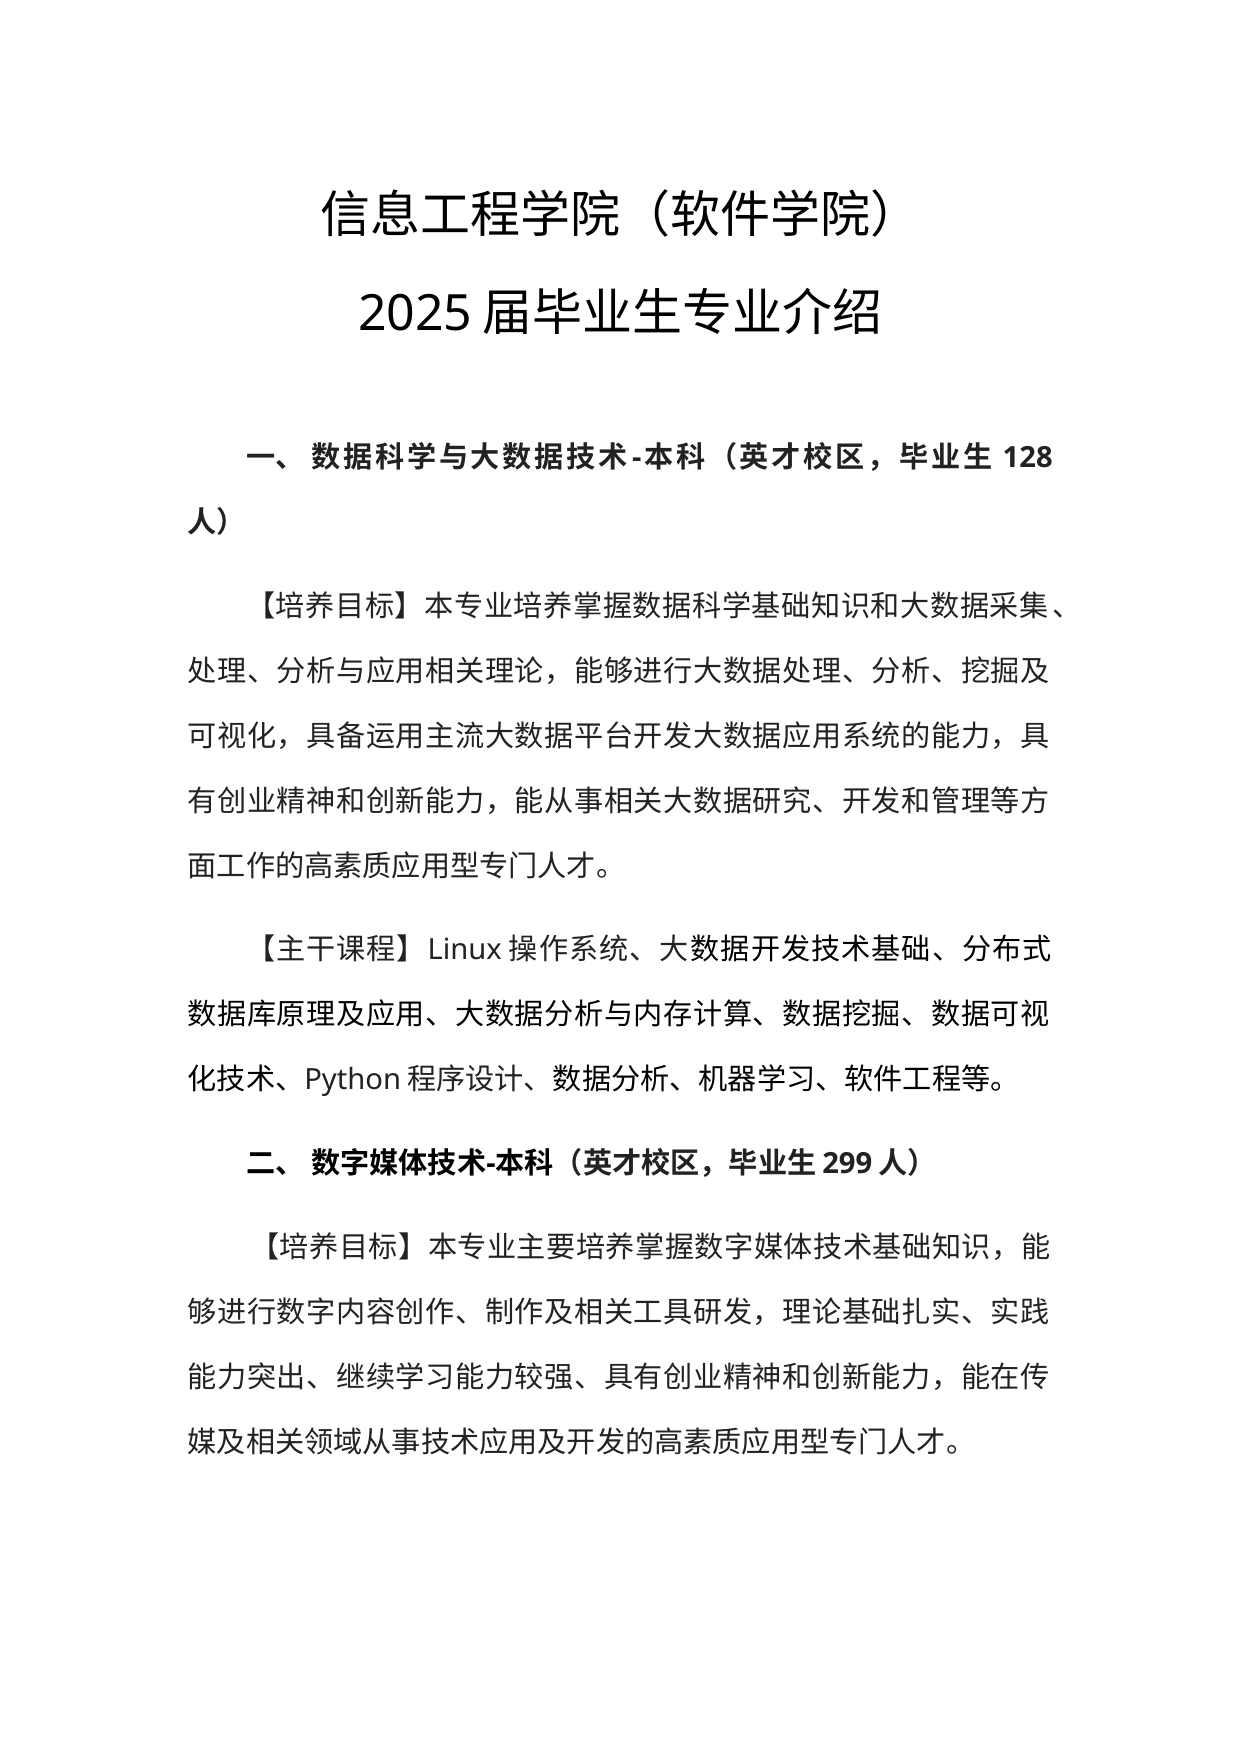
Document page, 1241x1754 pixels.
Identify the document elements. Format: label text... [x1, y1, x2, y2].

text 【培养目标】本专业培养掌握数据科学基础知识和大数据采集、处理、分析与应用相关理论，能够进行大数据处理、分析、挖掘及可视化，具备运用主流大数据平台开发大数据应用系统的能力，具有创业精神和创新能力，能从事相关大数据研究、开发和管理等方面工作的高素质应用型专门人才。 [187, 571, 1053, 896]
text 【培养目标】本专业主要培养掌握数字媒体技术基础知识，能够进行数字内容创作、制作及相关工具研发，理论基础扎实、实践能力突出、继续学习能力较强、具有创业精神和创新能力，能在传媒及相关领域从事技术应用及开发的高素质应用型专门人才。 [187, 1212, 1053, 1472]
text 【主干课程】Linux操作系统、大数据开发技术基础、分布式数据库原理及应用、大数据分析与内存计算、数据挖掘、数据可视化技术、Python程序设计、数据分析、机器学习、软件工程等。 [187, 914, 1053, 1109]
list 数据科学与大数据技术-本科（英才校区，毕业生128人） [187, 422, 1053, 552]
list 数字媒体技术-本科（英才校区，毕业生299人） [187, 1128, 1053, 1193]
text 信息工程学院（软件学院） 2025届毕业生专业介绍 [187, 162, 1053, 357]
